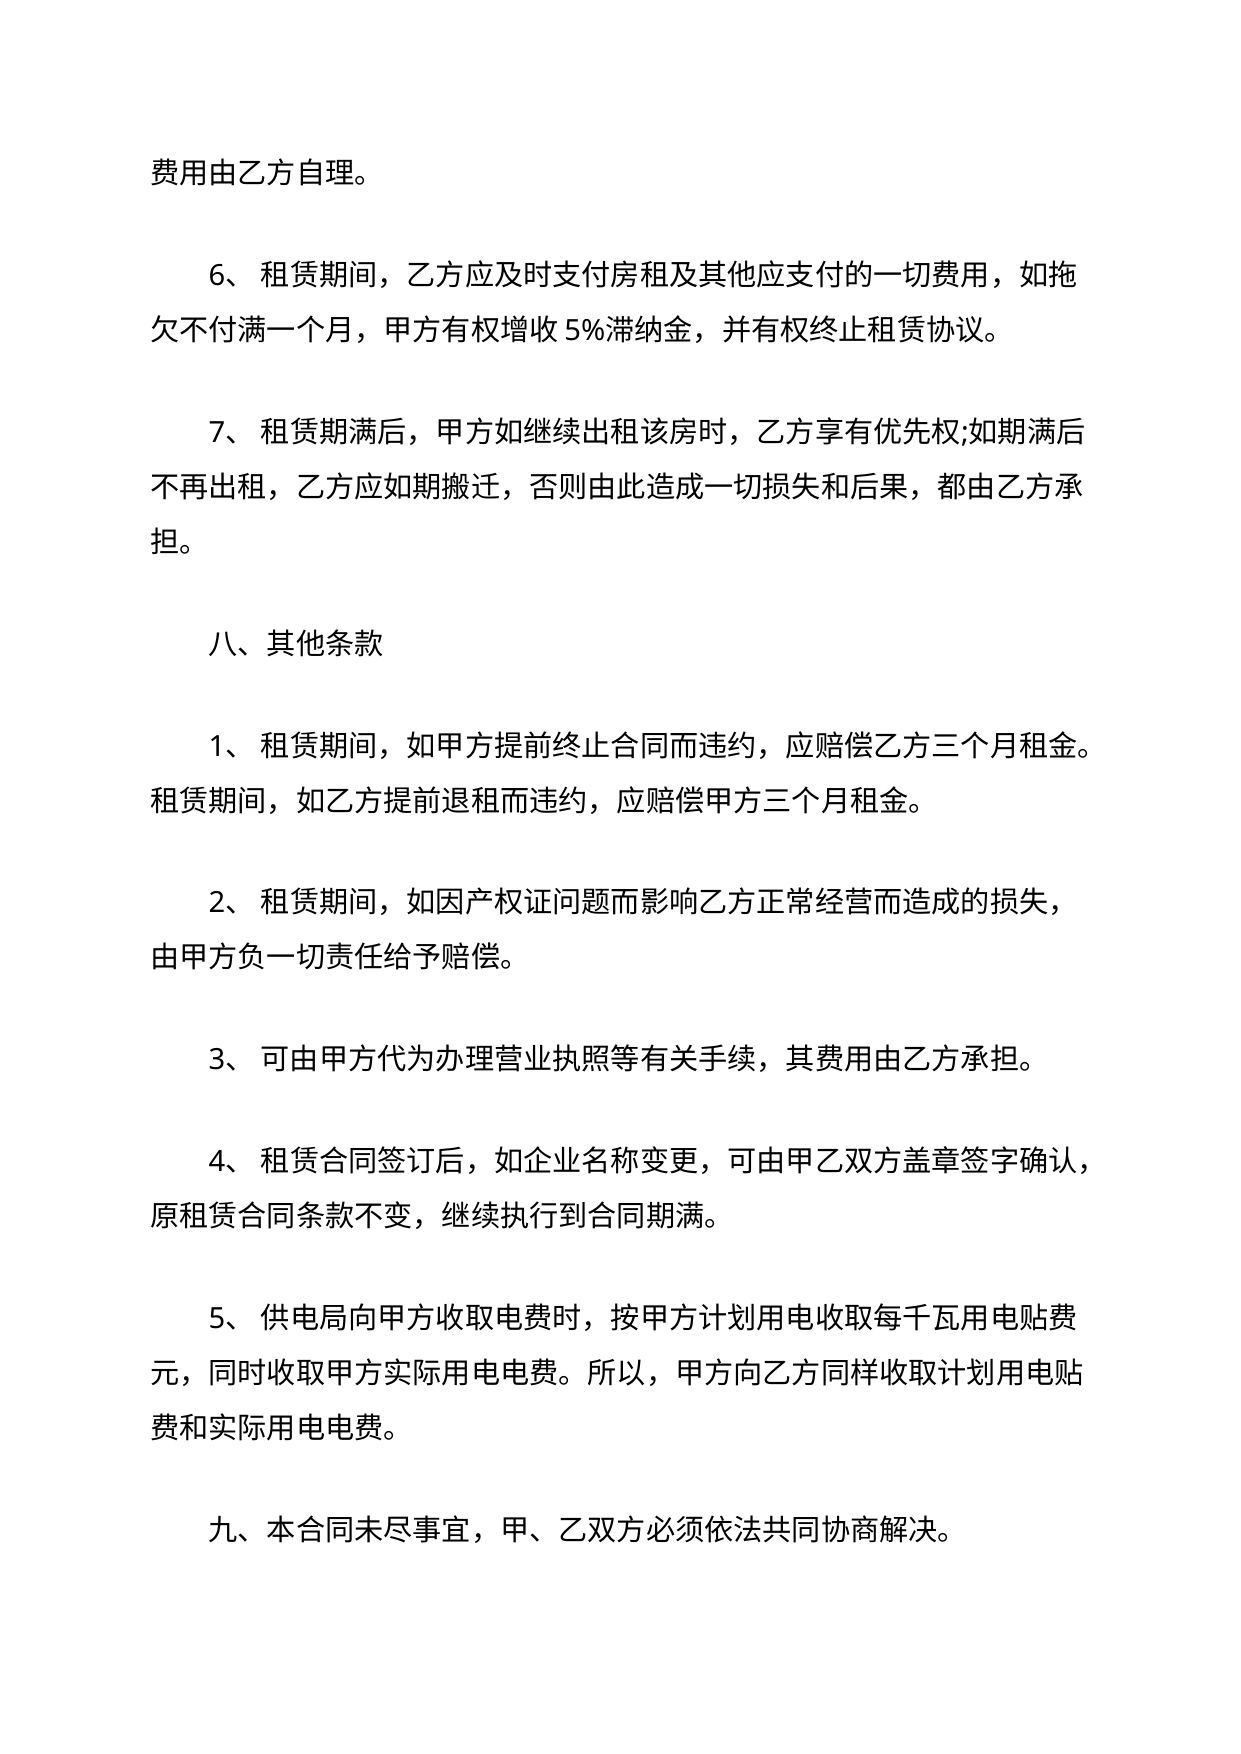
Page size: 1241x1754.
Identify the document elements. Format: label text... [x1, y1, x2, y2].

text 九、本合同未尽事宜，甲、乙双方必须依法共同协商解决。 [150, 1506, 1090, 1548]
text 4、 租赁合同签订后，如企业名称变更，可由甲乙双方盖章签字确认，原租赁合同条款不变，继续执行到合同期满。 [150, 1138, 1090, 1235]
text 7、 租赁期满后，甲方如继续出租该房时，乙方享有优先权;如期满后不再出租，乙方应如期搬迁，否则由此造成一切损失和后果，都由乙方承担。 [150, 409, 1090, 561]
text 2、 租赁期间，如因产权证问题而影响乙方正常经营而造成的损失，由甲方负一切责任给予赔偿。 [150, 879, 1090, 976]
text 6、 租赁期间，乙方应及时支付房租及其他应支付的一切费用，如拖欠不付满一个月，甲方有权增收5%滞纳金，并有权终止租赁协议。 [150, 252, 1090, 349]
text 1、 租赁期间，如甲方提前终止合同而违约，应赔偿乙方三个月租金。租赁期间，如乙方提前退租而违约，应赔偿甲方三个月租金。 [150, 722, 1090, 819]
text 八、其他条款 [150, 620, 1090, 663]
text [150, 150, 1090, 192]
text 3、 可由甲方代为办理营业执照等有关手续，其费用由乙方承担。 [150, 1036, 1090, 1078]
text 5、 供电局向甲方收取电费时，按甲方计划用电收取每千瓦用电贴费 元，同时收取甲方实际用电电费。所以，甲方向乙方同样收取计划用电贴费和实际用电电费。 [150, 1294, 1090, 1447]
